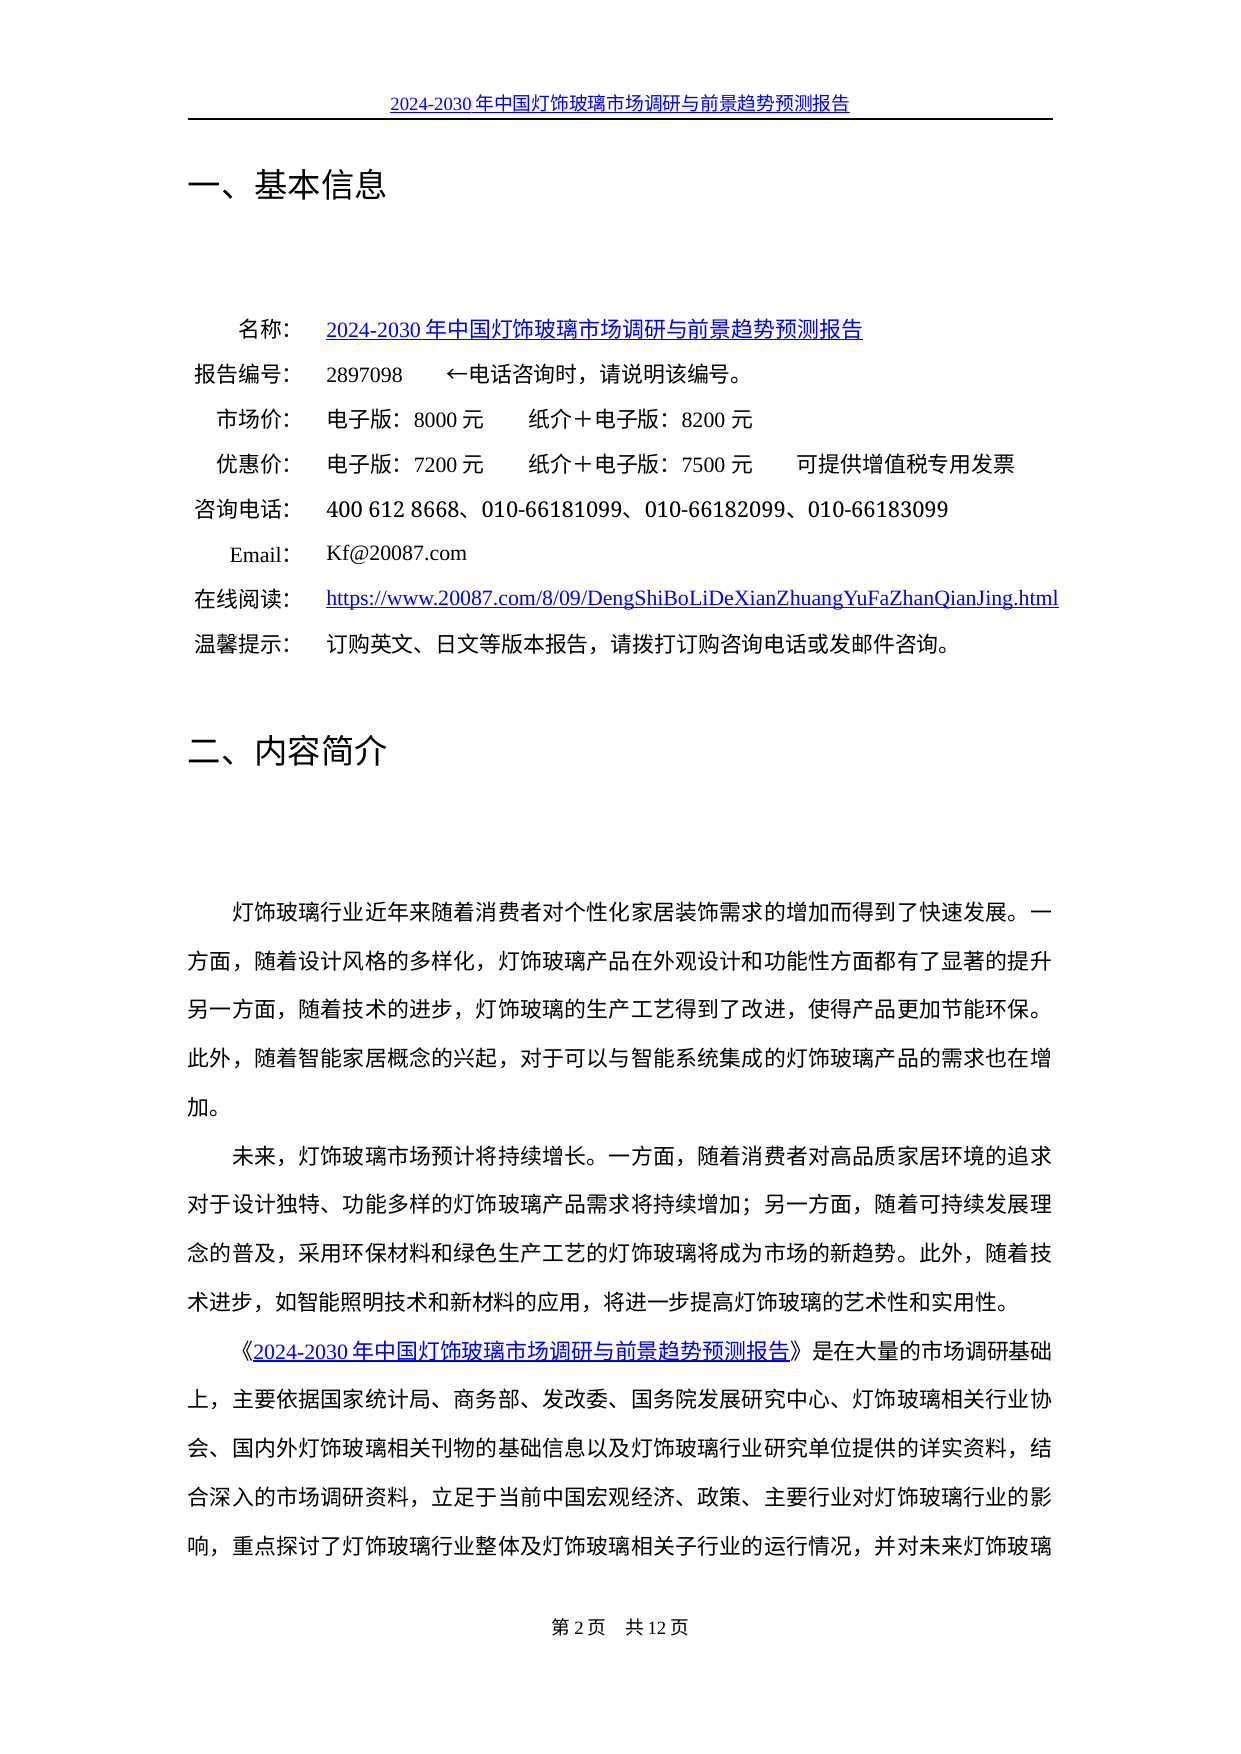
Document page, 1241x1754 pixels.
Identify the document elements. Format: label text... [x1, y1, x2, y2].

table_cell 2897098 ←电话咨询时，请说明该编号。 [315, 357, 1073, 402]
table_cell 市场价： [167, 402, 315, 447]
table_cell 温馨提示： [167, 627, 315, 672]
table_cell 优惠价： [167, 447, 315, 492]
table_header 名称： [167, 312, 315, 357]
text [187, 894, 1053, 1561]
table_cell 电子版：7200 元 纸介＋电子版：7500 元 可提供增值税专用发票 [315, 447, 1073, 492]
table_header 2024-2030年中国灯饰玻璃市场调研与前景趋势预测报告 [315, 312, 1073, 357]
table_cell Email： [167, 537, 315, 582]
title 一、基本信息 [187, 150, 1053, 215]
table_cell 咨询电话： [167, 492, 315, 537]
table_cell 电子版：8000 元 纸介＋电子版：8200 元 [315, 402, 1073, 447]
table_cell Kf@20087.com [315, 537, 1073, 582]
table_cell [315, 582, 1073, 627]
table_cell 在线阅读： [167, 582, 315, 627]
table_cell 订购英文、日文等版本报告，请拨打订购咨询电话或发邮件咨询。 [315, 627, 1073, 672]
title 二、内容简介 [187, 717, 1053, 782]
table_cell 报告编号： [167, 357, 315, 402]
table_cell 400 612 8668、010-66181099、010-66182099、010-66183099 [315, 492, 1073, 537]
